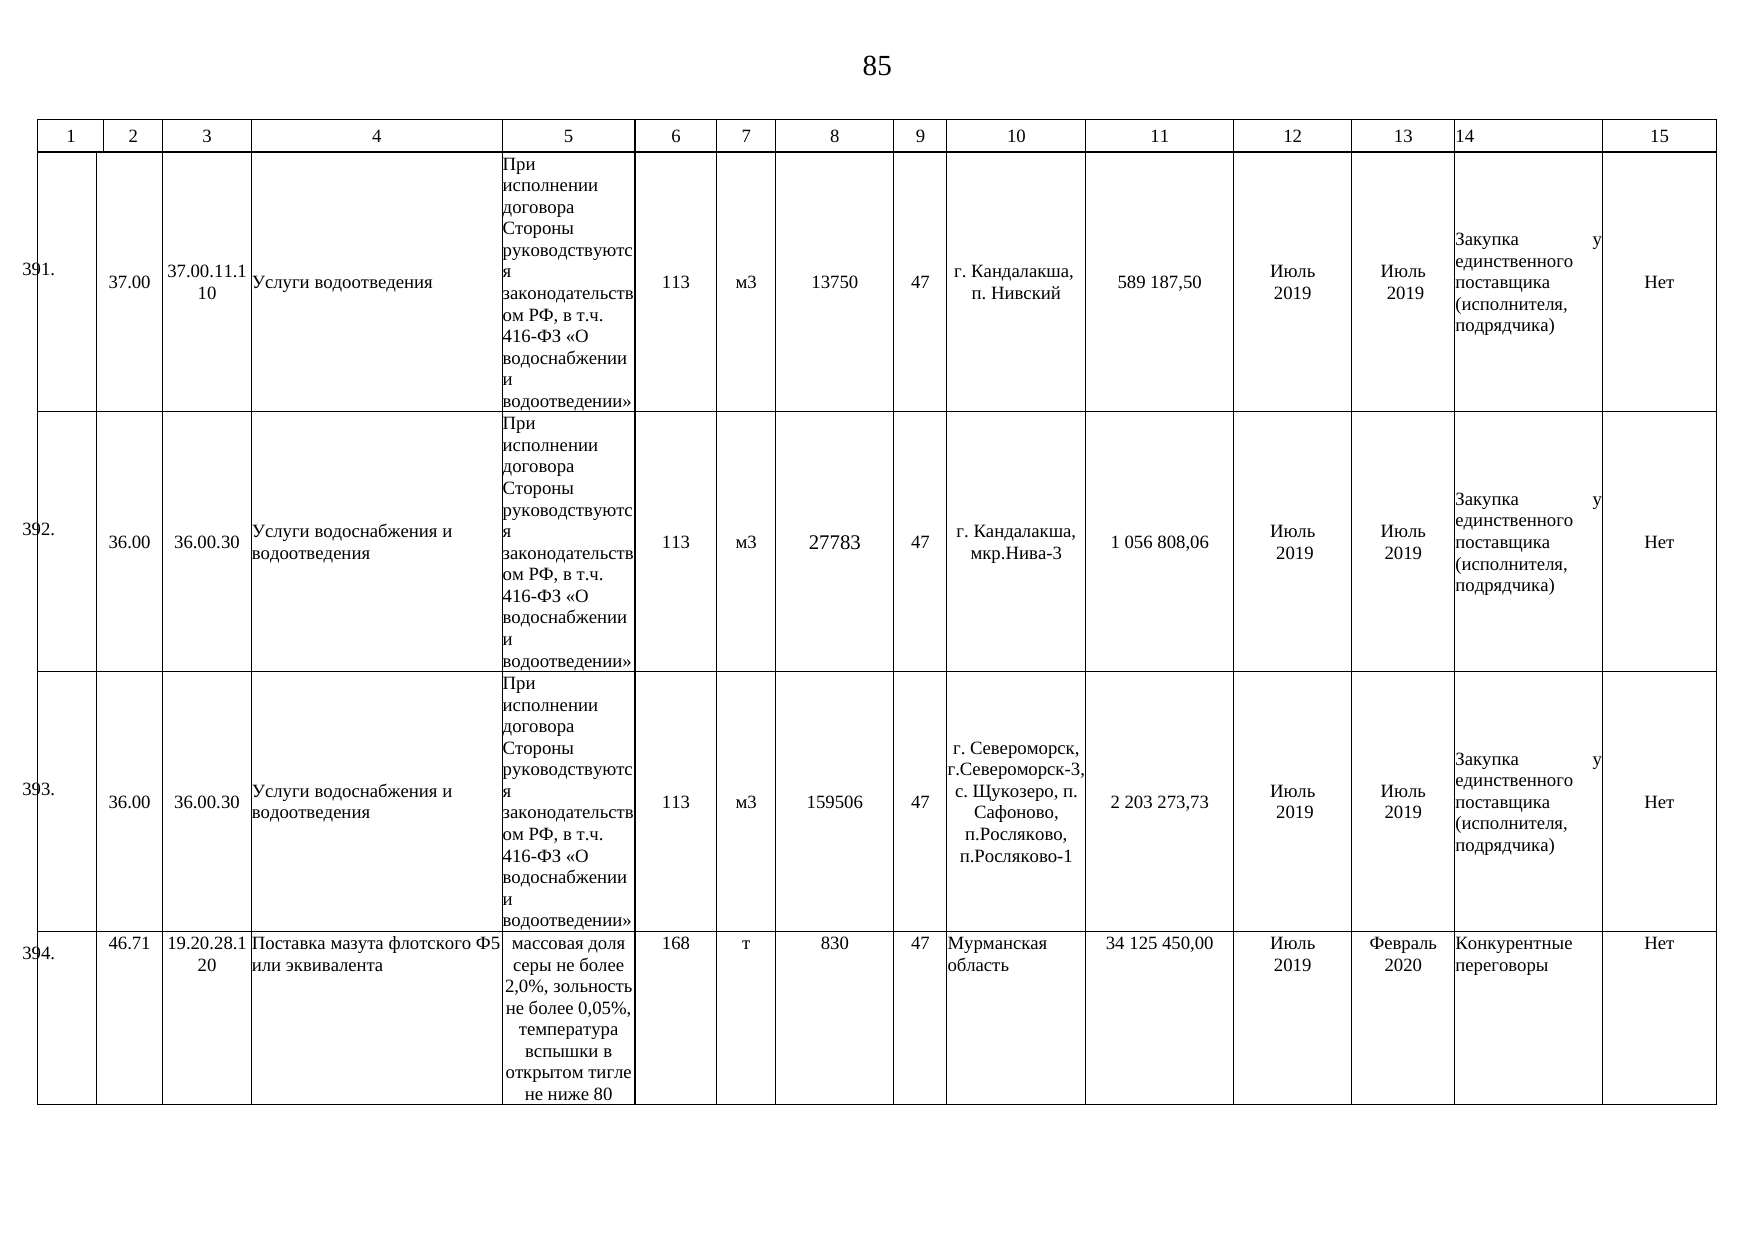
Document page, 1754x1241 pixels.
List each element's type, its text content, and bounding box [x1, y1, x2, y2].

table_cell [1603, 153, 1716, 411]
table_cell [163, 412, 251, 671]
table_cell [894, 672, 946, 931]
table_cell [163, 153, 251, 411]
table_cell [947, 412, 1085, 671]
table_header 6 [636, 120, 716, 151]
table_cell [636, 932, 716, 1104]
table_header 10 [947, 120, 1085, 151]
table_header 4 [252, 120, 502, 151]
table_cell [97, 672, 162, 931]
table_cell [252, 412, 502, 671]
table_header 12 [1234, 120, 1351, 151]
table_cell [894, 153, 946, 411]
table_header 9 [894, 120, 946, 151]
table_header 7 [717, 120, 775, 151]
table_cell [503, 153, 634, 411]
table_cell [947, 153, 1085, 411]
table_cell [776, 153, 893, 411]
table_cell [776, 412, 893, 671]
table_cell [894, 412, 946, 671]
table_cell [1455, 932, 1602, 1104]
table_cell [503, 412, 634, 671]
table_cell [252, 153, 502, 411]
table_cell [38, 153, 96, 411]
table_header 5 [503, 120, 634, 151]
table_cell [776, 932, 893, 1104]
table_header 15 [1603, 120, 1716, 151]
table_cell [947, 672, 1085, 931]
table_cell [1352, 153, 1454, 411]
table_header 1 [38, 120, 103, 151]
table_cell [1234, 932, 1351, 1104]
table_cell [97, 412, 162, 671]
table_header 11 [1086, 120, 1233, 151]
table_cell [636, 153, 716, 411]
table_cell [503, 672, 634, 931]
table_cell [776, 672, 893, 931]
table_header 3 [163, 120, 251, 151]
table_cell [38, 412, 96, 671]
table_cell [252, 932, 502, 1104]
table_header 14 [1455, 120, 1602, 151]
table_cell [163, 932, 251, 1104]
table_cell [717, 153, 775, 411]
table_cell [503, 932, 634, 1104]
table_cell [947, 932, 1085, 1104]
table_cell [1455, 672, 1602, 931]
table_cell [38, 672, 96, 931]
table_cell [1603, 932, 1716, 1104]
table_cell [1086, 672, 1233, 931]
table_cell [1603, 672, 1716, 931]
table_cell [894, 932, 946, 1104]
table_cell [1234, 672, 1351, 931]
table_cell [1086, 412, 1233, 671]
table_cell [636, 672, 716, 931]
table_header 13 [1352, 120, 1454, 151]
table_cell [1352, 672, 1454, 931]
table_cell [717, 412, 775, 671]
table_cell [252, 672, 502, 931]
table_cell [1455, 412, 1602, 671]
table_header 8 [776, 120, 893, 151]
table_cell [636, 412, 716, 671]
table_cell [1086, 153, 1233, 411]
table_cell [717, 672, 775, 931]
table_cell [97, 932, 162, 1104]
table_header 2 [104, 120, 162, 151]
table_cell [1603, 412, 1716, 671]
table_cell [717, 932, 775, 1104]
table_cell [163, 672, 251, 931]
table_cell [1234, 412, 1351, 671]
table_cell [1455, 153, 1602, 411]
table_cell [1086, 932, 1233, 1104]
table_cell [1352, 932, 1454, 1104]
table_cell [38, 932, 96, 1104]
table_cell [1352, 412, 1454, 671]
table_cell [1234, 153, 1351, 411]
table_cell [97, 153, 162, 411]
